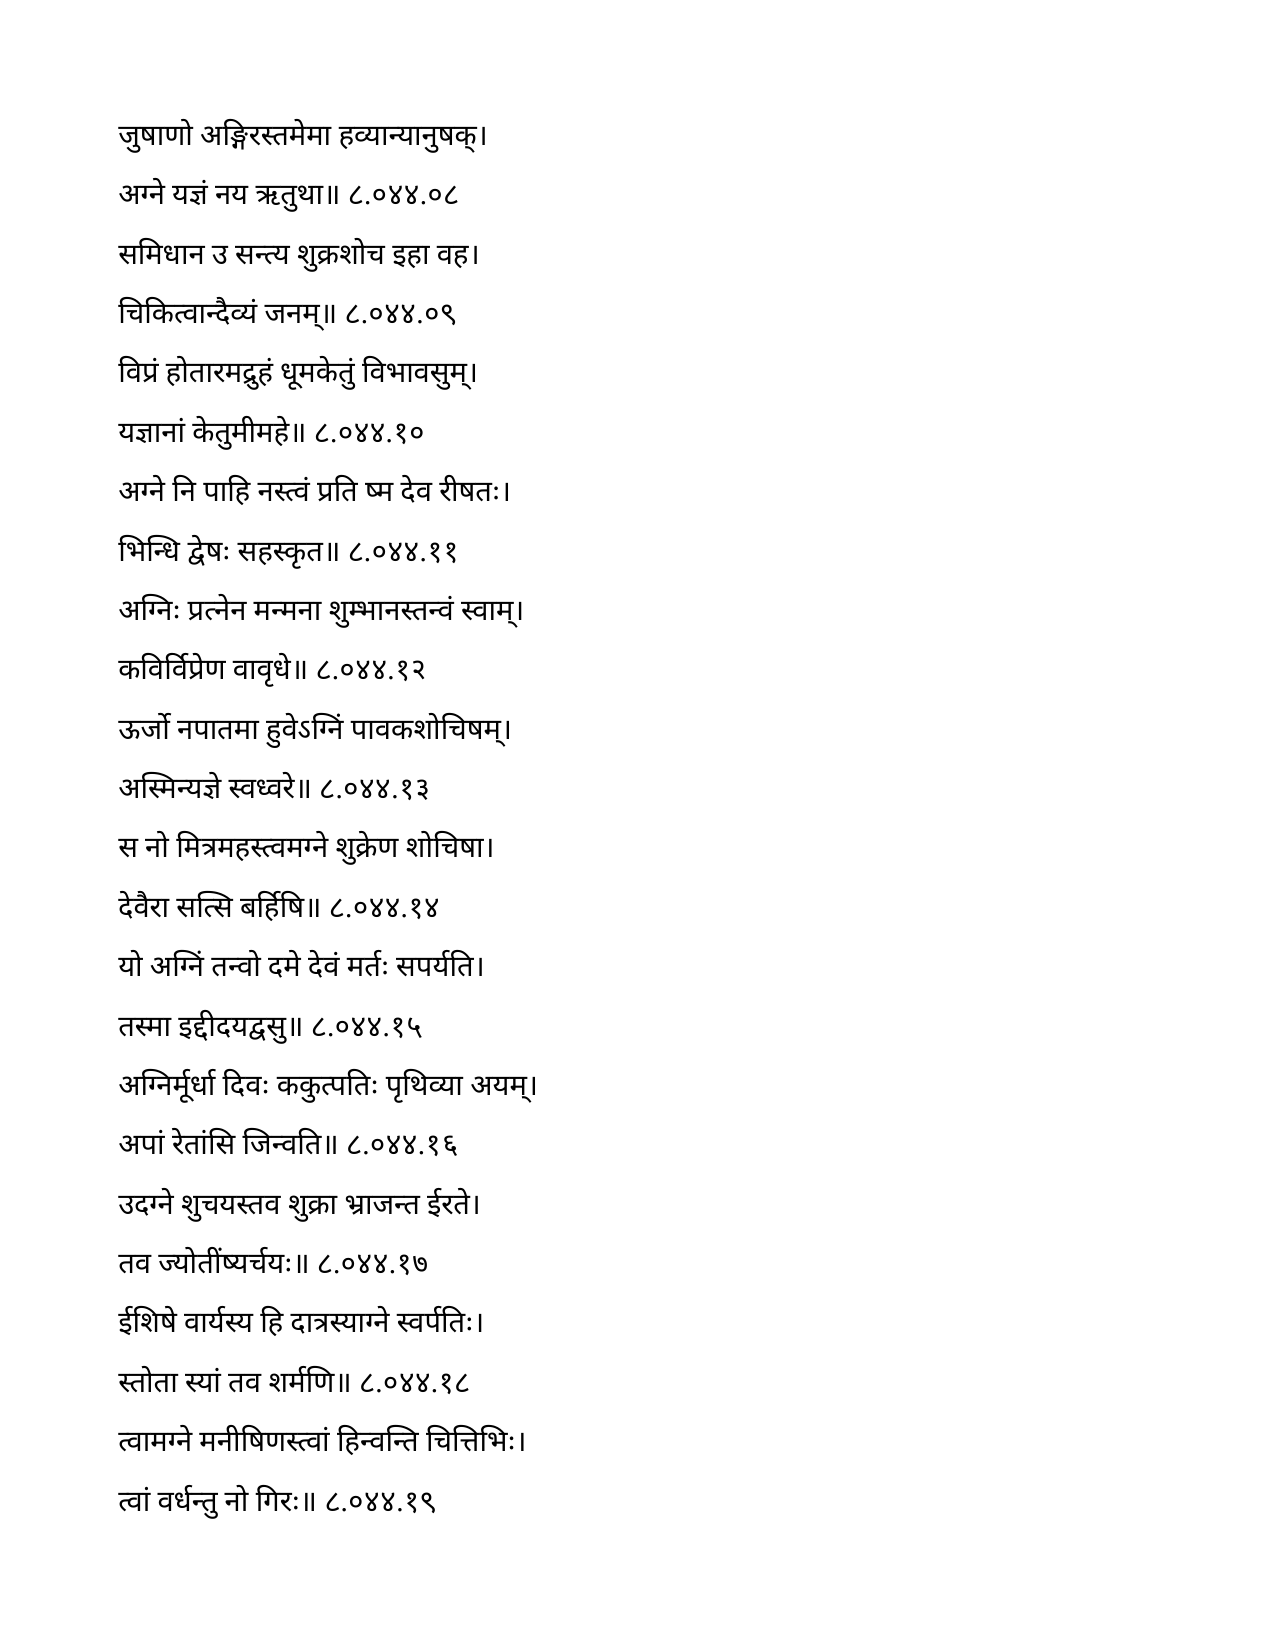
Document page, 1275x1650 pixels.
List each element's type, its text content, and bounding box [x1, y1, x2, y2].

text भिन्धि द्वेषः सहस्कृत॥ ८.०४४.११ [118, 534, 1157, 567]
text अपां रेतांसि जिन्वति॥ ८.०४४.१६ [118, 1127, 1157, 1161]
text तस्मा इद्दीदयद्वसु॥ ८.०४४.१५ [118, 1009, 1157, 1042]
text त्वामग्ने मनीषिणस्त्वां हिन्वन्ति चित्तिभिः। [118, 1424, 1157, 1458]
text अग्ने नि पाहि नस्त्वं प्रति ष्म देव रीषतः। [118, 474, 1157, 508]
text उदग्ने शुचयस्तव शुक्रा भ्राजन्त ईरते। [118, 1187, 1157, 1220]
text स नो मित्रमहस्त्वमग्ने शुक्रेण शोचिषा। [118, 831, 365, 864]
text ईशिषे वार्यस्य हि दात्रस्याग्ने स्वर्पतिः। [118, 1306, 1157, 1339]
text स्तोता स्यां तव शर्मणि॥ ८.०४४.१८ [118, 1365, 1157, 1398]
text यो अग्निं तन्वो दमे देवं मर्तः सपर्यति। [118, 949, 1157, 983]
text यज्ञानां केतुमीमहे॥ ८.०४४.१० [118, 415, 1157, 448]
text अग्ने यज्ञं नय ऋतुथा॥ ८.०४४.०८ [118, 177, 1157, 211]
text जुषाणो अङ्गिरस्तमेमा हव्यान्यानुषक्। [118, 118, 1157, 152]
text देवैरा सत्सि बर्हिषि॥ ८.०४४.१४ [118, 890, 1157, 923]
text अग्निः प्रत्नेन मन्मना शुम्भानस्तन्वं स्वाम्। [118, 593, 1157, 627]
text स नो मित्रमहस्त्वमग्ने शुक्रेण शोचिषा। [352, 831, 1157, 864]
text अग्निर्मूर्धा दिवः ककुत्पतिः पृथिव्या अयम्। [118, 1068, 1157, 1102]
text विप्रं होतारमद्रुहं धूमकेतुं विभावसुम्। [118, 356, 256, 389]
text त्वां वर्धन्तु नो गिरः॥ ८.०४४.१९ [118, 1484, 1157, 1517]
text विप्रं होतारमद्रुहं धूमकेतुं विभावसुम्। [324, 356, 1157, 389]
text तव ज्योतींष्यर्चयः॥ ८.०४४.१७ [118, 1246, 1157, 1280]
text विप्रं होतारमद्रुहं धूमकेतुं विभावसुम्। [182, 356, 326, 389]
text ऊर्जो नपातमा हुवेऽग्निं पावकशोचिषम्। [118, 712, 1157, 745]
text चिकित्वान्दैव्यं जनम्॥ ८.०४४.०९ [118, 296, 1157, 330]
text समिधान उ सन्त्य शुक्रशोच इहा वह। [118, 237, 1157, 270]
text कविर्विप्रेण वावृधे॥ ८.०४४.१२ [118, 652, 1157, 686]
text अस्मिन्यज्ञे स्वध्वरे॥ ८.०४४.१३ [118, 771, 1157, 805]
